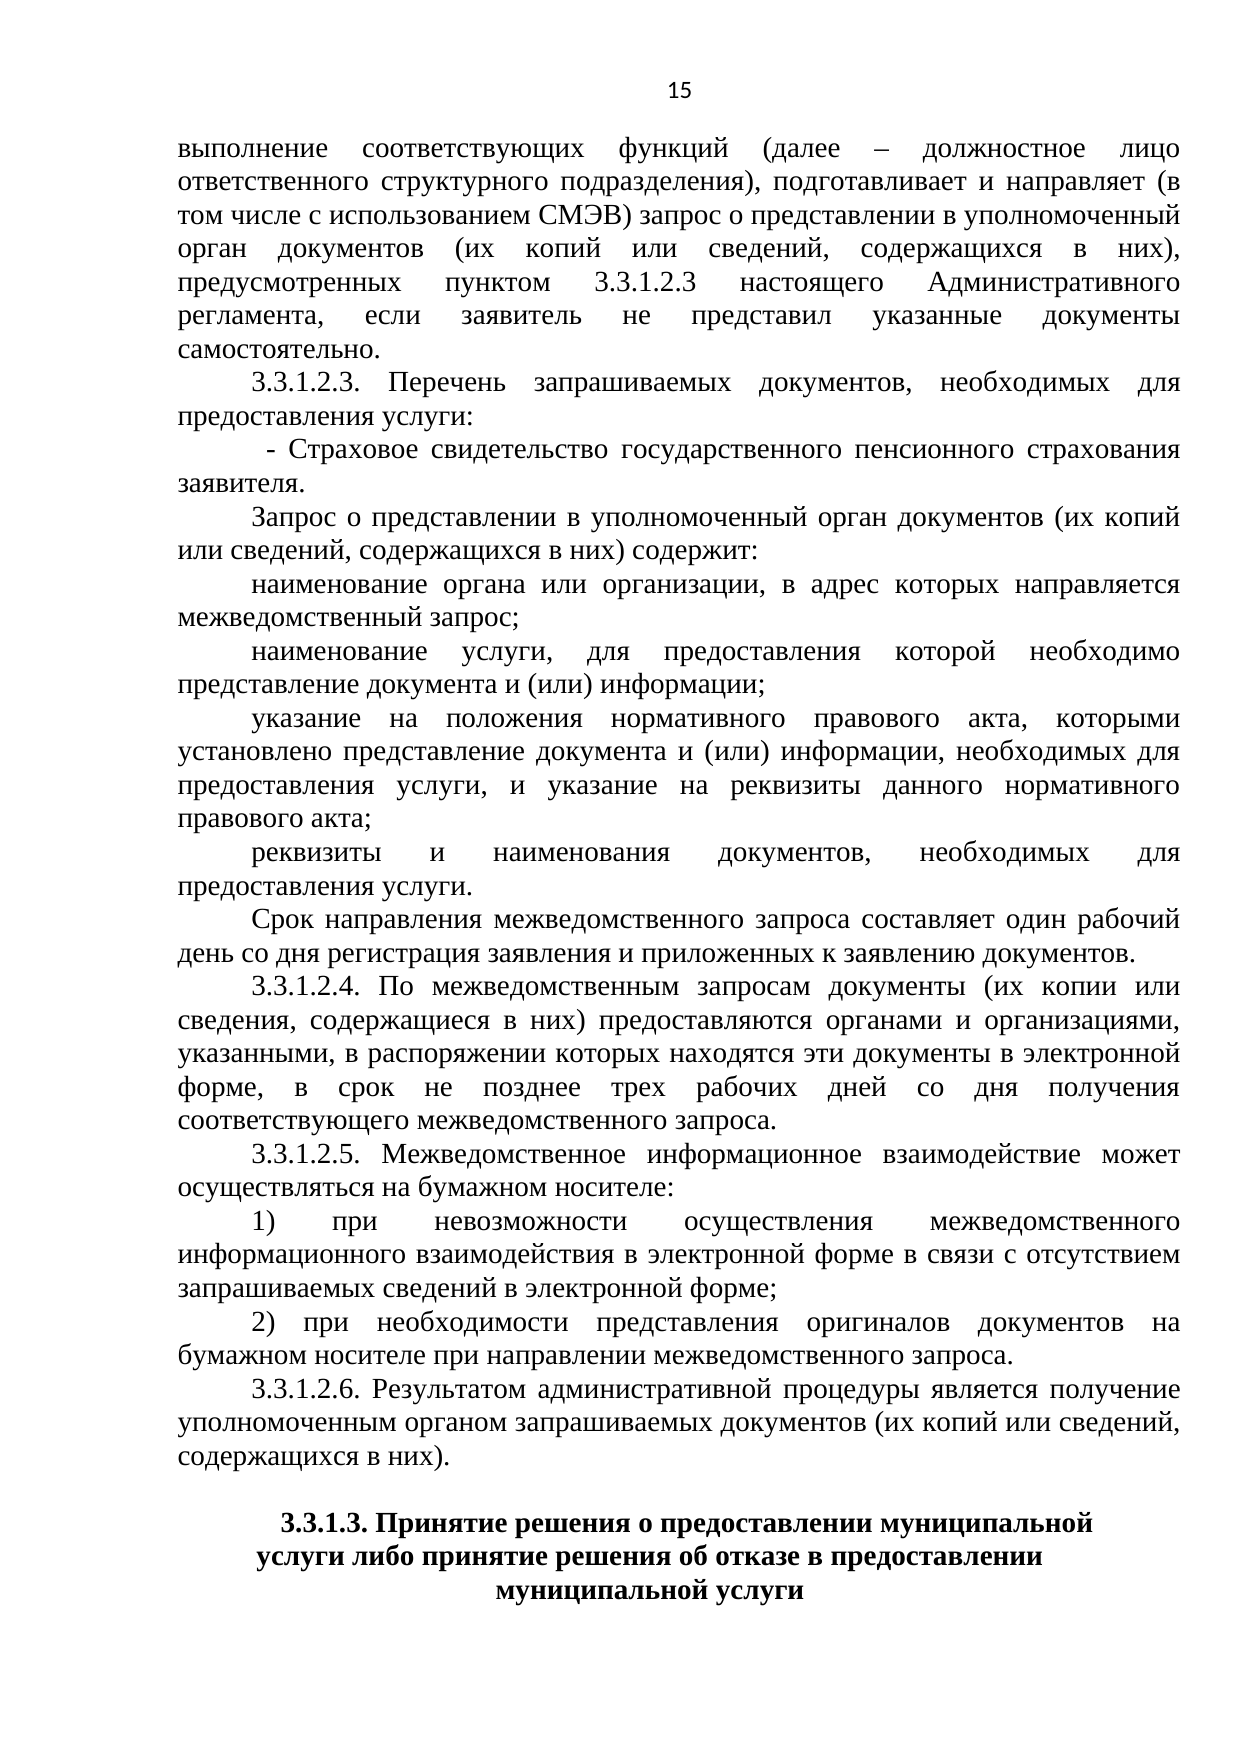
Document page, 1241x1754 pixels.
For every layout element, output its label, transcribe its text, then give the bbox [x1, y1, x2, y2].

text 3.3.1.2.3. Перечень запрашиваемых документов, необходимых для предоставления услуги: [177, 364, 1181, 432]
text 3.3.1.3. Принятие решения о предоставлении муниципальной услуги либо принятие решения об отказе в предоставлении муниципальной услуги [177, 1505, 1122, 1606]
text Запрос о представлении в уполномоченный орган документов (их копий или сведений, содержащихся в них) содержит: [177, 499, 1181, 566]
text 3.3.1.2.5. Межведомственное информационное взаимодействие может осуществляться на бумажном носителе: [177, 1136, 1181, 1203]
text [177, 130, 1181, 364]
text наименование услуги, для предоставления которой необходимо представление документа и (или) информации; [177, 633, 1181, 700]
text - Страховое свидетельство государственного пенсионного страхования заявителя. [177, 432, 1181, 499]
text реквизиты и наименования документов, необходимых для предоставления услуги. [177, 834, 1181, 901]
text 1) при невозможности осуществления межведомственного информационного взаимодействия в электронной форме в связи с отсутствием запрашиваемых сведений в электронной форме; [177, 1203, 1181, 1304]
text 3.3.1.2.4. По межведомственным запросам документы (их копии или сведения, содержащиеся в них) предоставляются органами и организациями, указанными, в распоряжении которых находятся эти документы в электронной форме, в срок не позднее трех рабочих дней со дня получения соответствующего межведомственного запроса. [177, 968, 1181, 1136]
text наименование органа или организации, в адрес которых направляется межведомственный запрос; [177, 566, 1181, 633]
text 2) при необходимости представления оригиналов документов на бумажном носителе при направлении межведомственного запроса. [177, 1304, 1181, 1371]
text указание на положения нормативного правового акта, которыми установлено представление документа и (или) информации, необходимых для предоставления услуги, и указание на реквизиты данного нормативного правового акта; [177, 700, 1181, 834]
text 3.3.1.2.6. Результатом административной процедуры является получение уполномоченным органом запрашиваемых документов (их копий или сведений, содержащихся в них). [177, 1371, 1181, 1471]
text Срок направления межведомственного запроса составляет один рабочий день со дня регистрация заявления и приложенных к заявлению документов. [177, 901, 1181, 968]
